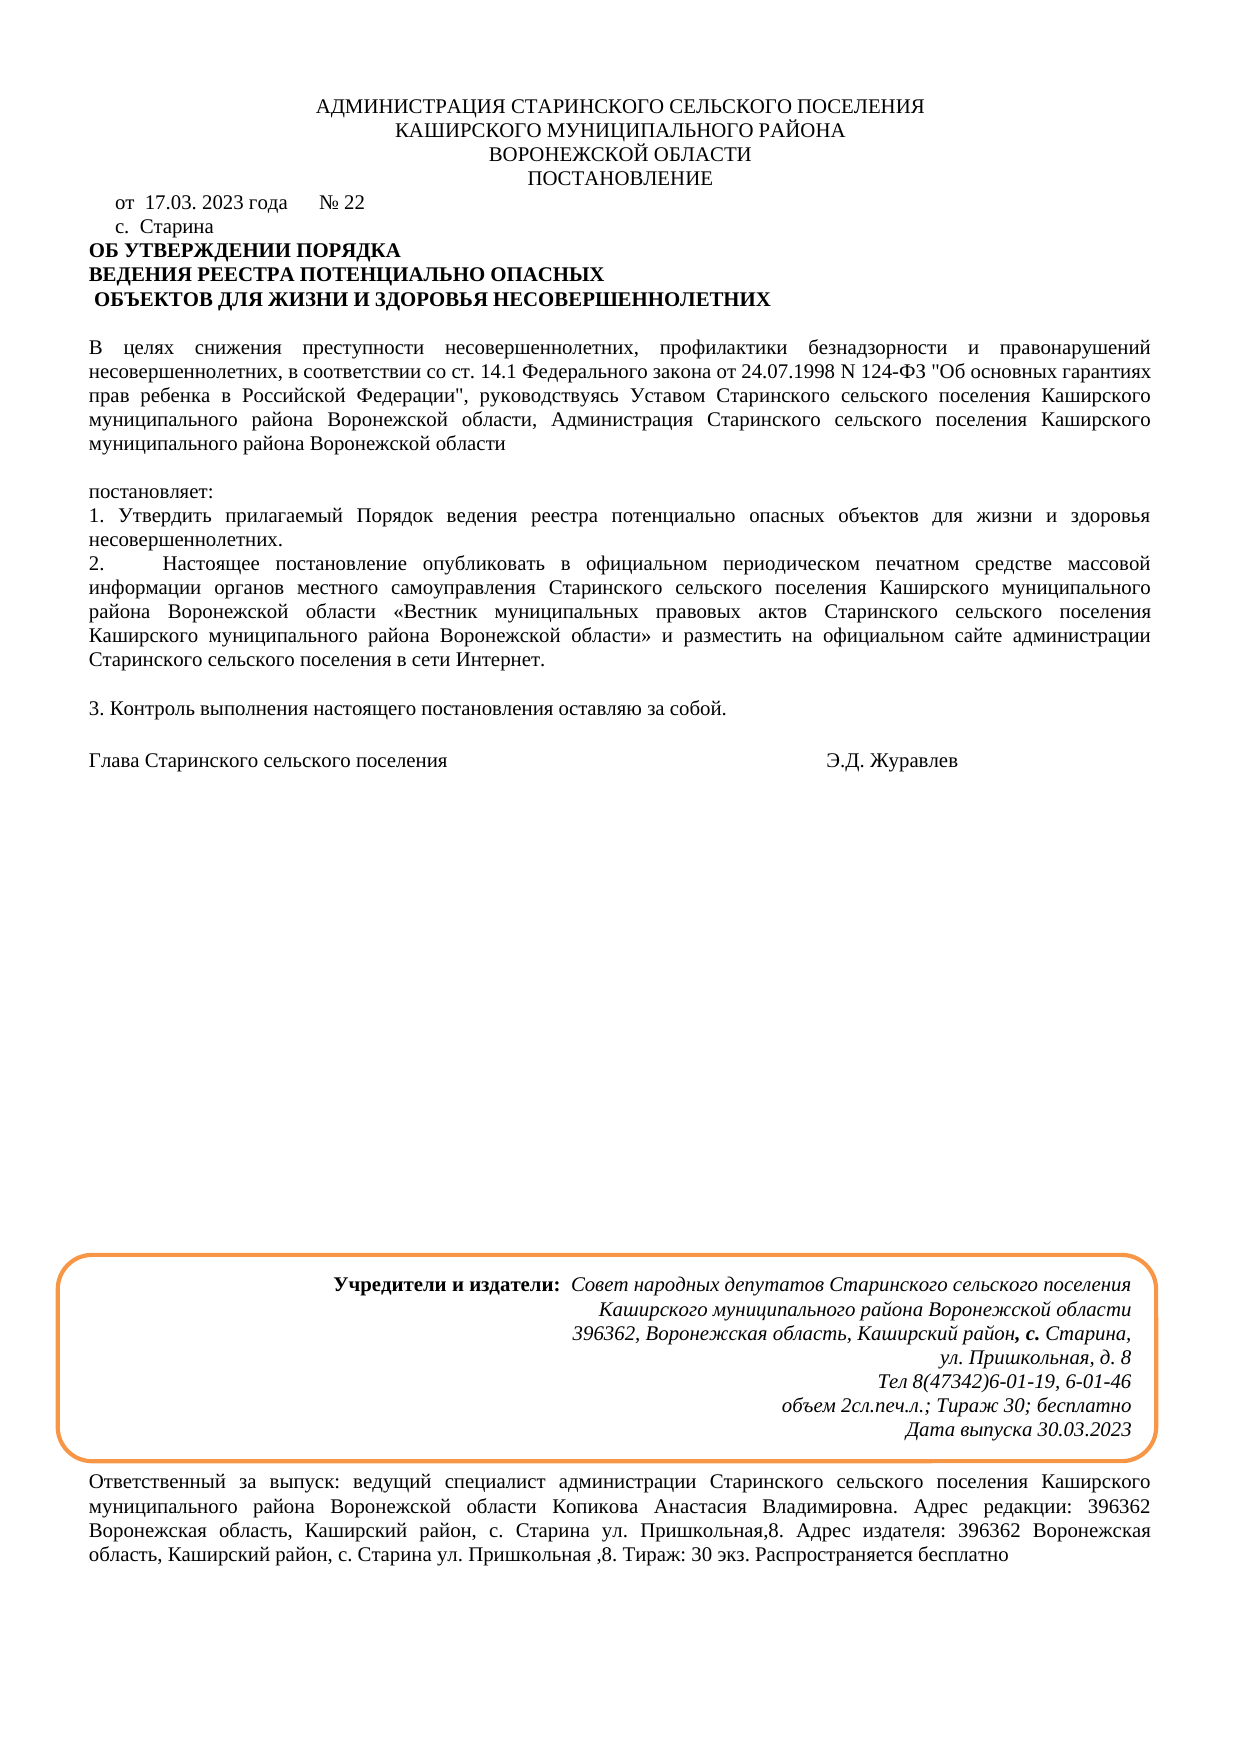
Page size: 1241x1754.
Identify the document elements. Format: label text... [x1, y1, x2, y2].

text 2. Настоящее постановление опубликовать в официальном периодическом печатном средстве массовой информации органов местного самоуправления Старинского сельского поселения Каширского муниципального района Воронежской области «Вестник муниципальных правовых актов Старинского сельского поселения Каширского муниципального района Воронежской области» и разместить на официальном сайте администрации Старинского сельского поселения в сети Интернет. [89, 551, 1152, 671]
text постановляет: [89, 479, 1152, 503]
text ВОРОНЕЖСКОЙ ОБЛАСТИ [89, 142, 1152, 166]
text 1. Утвердить прилагаемый Порядок ведения реестра потенциально опасных объектов для жизни и здоровья несовершеннолетних. [89, 503, 1152, 551]
text ОБ УТВЕРЖДЕНИИ ПОРЯДКА [89, 238, 1152, 262]
text Ответственный за выпуск: ведущий специалист администрации Старинского сельского поселения Каширского муниципального района Воронежской области Копикова Анастасия Владимировна. Адрес редакции: 396362 Воронежская область, Каширский район, с. Старина ул. Пришкольная,8. Адрес издателя: 396362 Воронежская область, Каширский район, с. Старина ул. Пришкольная ,8. Тираж: 30 экз. Распространяется бесплатно [89, 1469, 1152, 1566]
text ПОСТАНОВЛЕНИЕ [89, 166, 1152, 190]
text ВЕДЕНИЯ РЕЕСТРА ПОТЕНЦИАЛЬНО ОПАСНЫХ [89, 262, 1152, 286]
text В целях снижения преступности несовершеннолетних, профилактики безнадзорности и правонарушений несовершеннолетних, в соответствии со ст. 14.1 Федерального закона от 24.07.1998 N 124-ФЗ "Об основных гарантиях прав ребенка в Российской Федерации", руководствуясь Уставом Старинского сельского поселения Каширского муниципального района Воронежской области, Администрация Старинского сельского поселения Каширского муниципального района Воронежской области [89, 334, 1152, 455]
text КАШИРСКОГО МУНИЦИПАЛЬНОГО РАЙОНА [89, 118, 1152, 142]
text ОБЪЕКТОВ ДЛЯ ЖИЗНИ И ЗДОРОВЬЯ НЕСОВЕРШЕННОЛЕТНИХ [89, 286, 1152, 311]
text с. Старина [89, 214, 1152, 238]
text 3. Контроль выполнения настоящего постановления оставляю за собой. [89, 696, 1152, 719]
text от 17.03. 2023 года № 22 [89, 190, 1152, 214]
text АДМИНИСТРАЦИЯ СТАРИНСКОГО СЕЛЬСКОГО ПОСЕЛЕНИЯ [89, 94, 1152, 118]
text Глава Старинского сельского поселения Э.Д. Журавлев [89, 748, 1152, 772]
